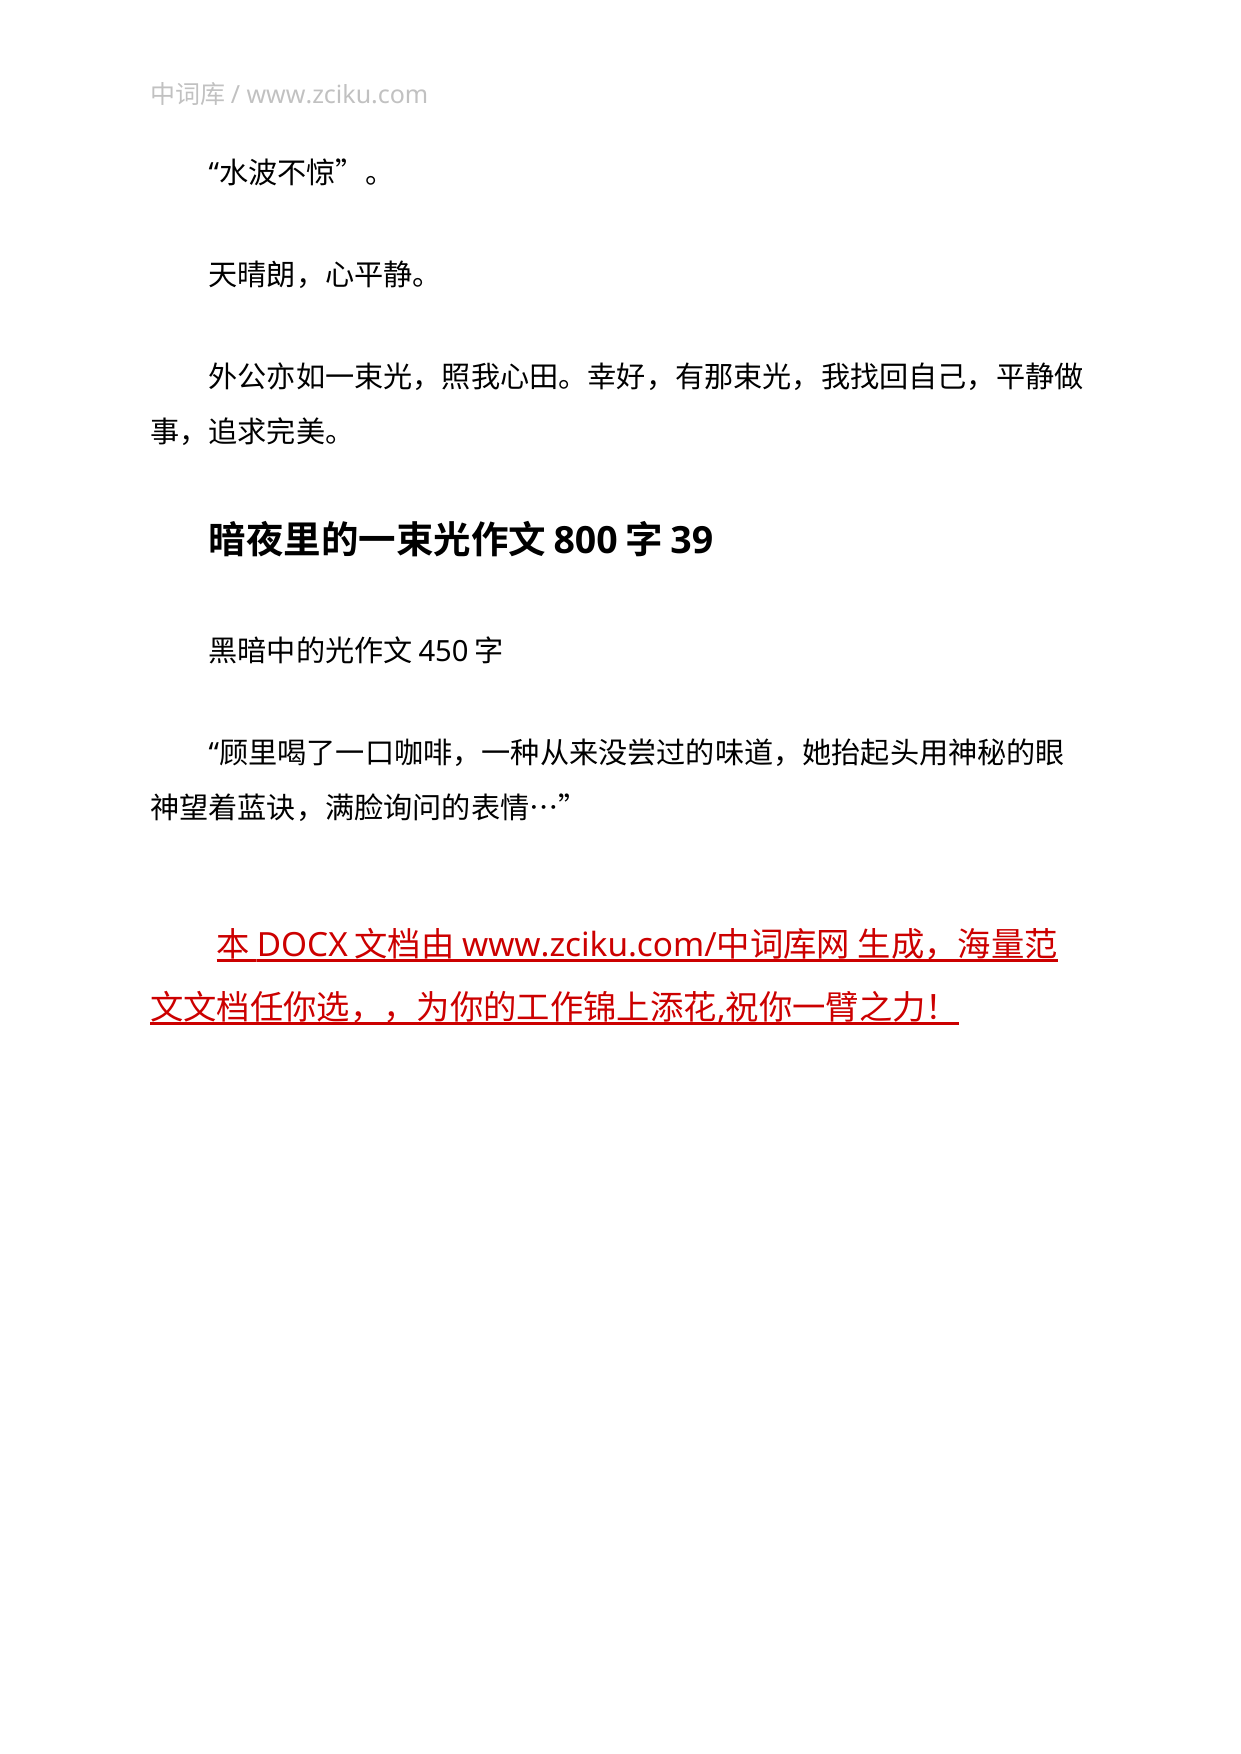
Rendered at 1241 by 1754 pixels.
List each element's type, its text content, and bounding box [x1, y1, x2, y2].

text 外公亦如一束光，照我心田。幸好，有那束光，我找回自己，平静做事，追求完美。 [150, 354, 1090, 451]
text “水波不惊”。 [150, 150, 1090, 192]
text 本DOCX文档由 www.zciku.com/中词库网 生成，海量范文文档任你选，，为你的工作锦上添花,祝你一臂之力！ [150, 918, 1090, 1029]
text 天晴朗，心平静。 [150, 252, 1090, 294]
text “顾里喝了一口咖啡，一种从来没尝过的味道，她抬起头用神秘的眼神望着蓝诀，满脸询问的表情…” [150, 730, 1090, 827]
text 暗夜里的一束光作文800字39 [150, 510, 1090, 565]
text 黑暗中的光作文450字 [150, 628, 1090, 670]
